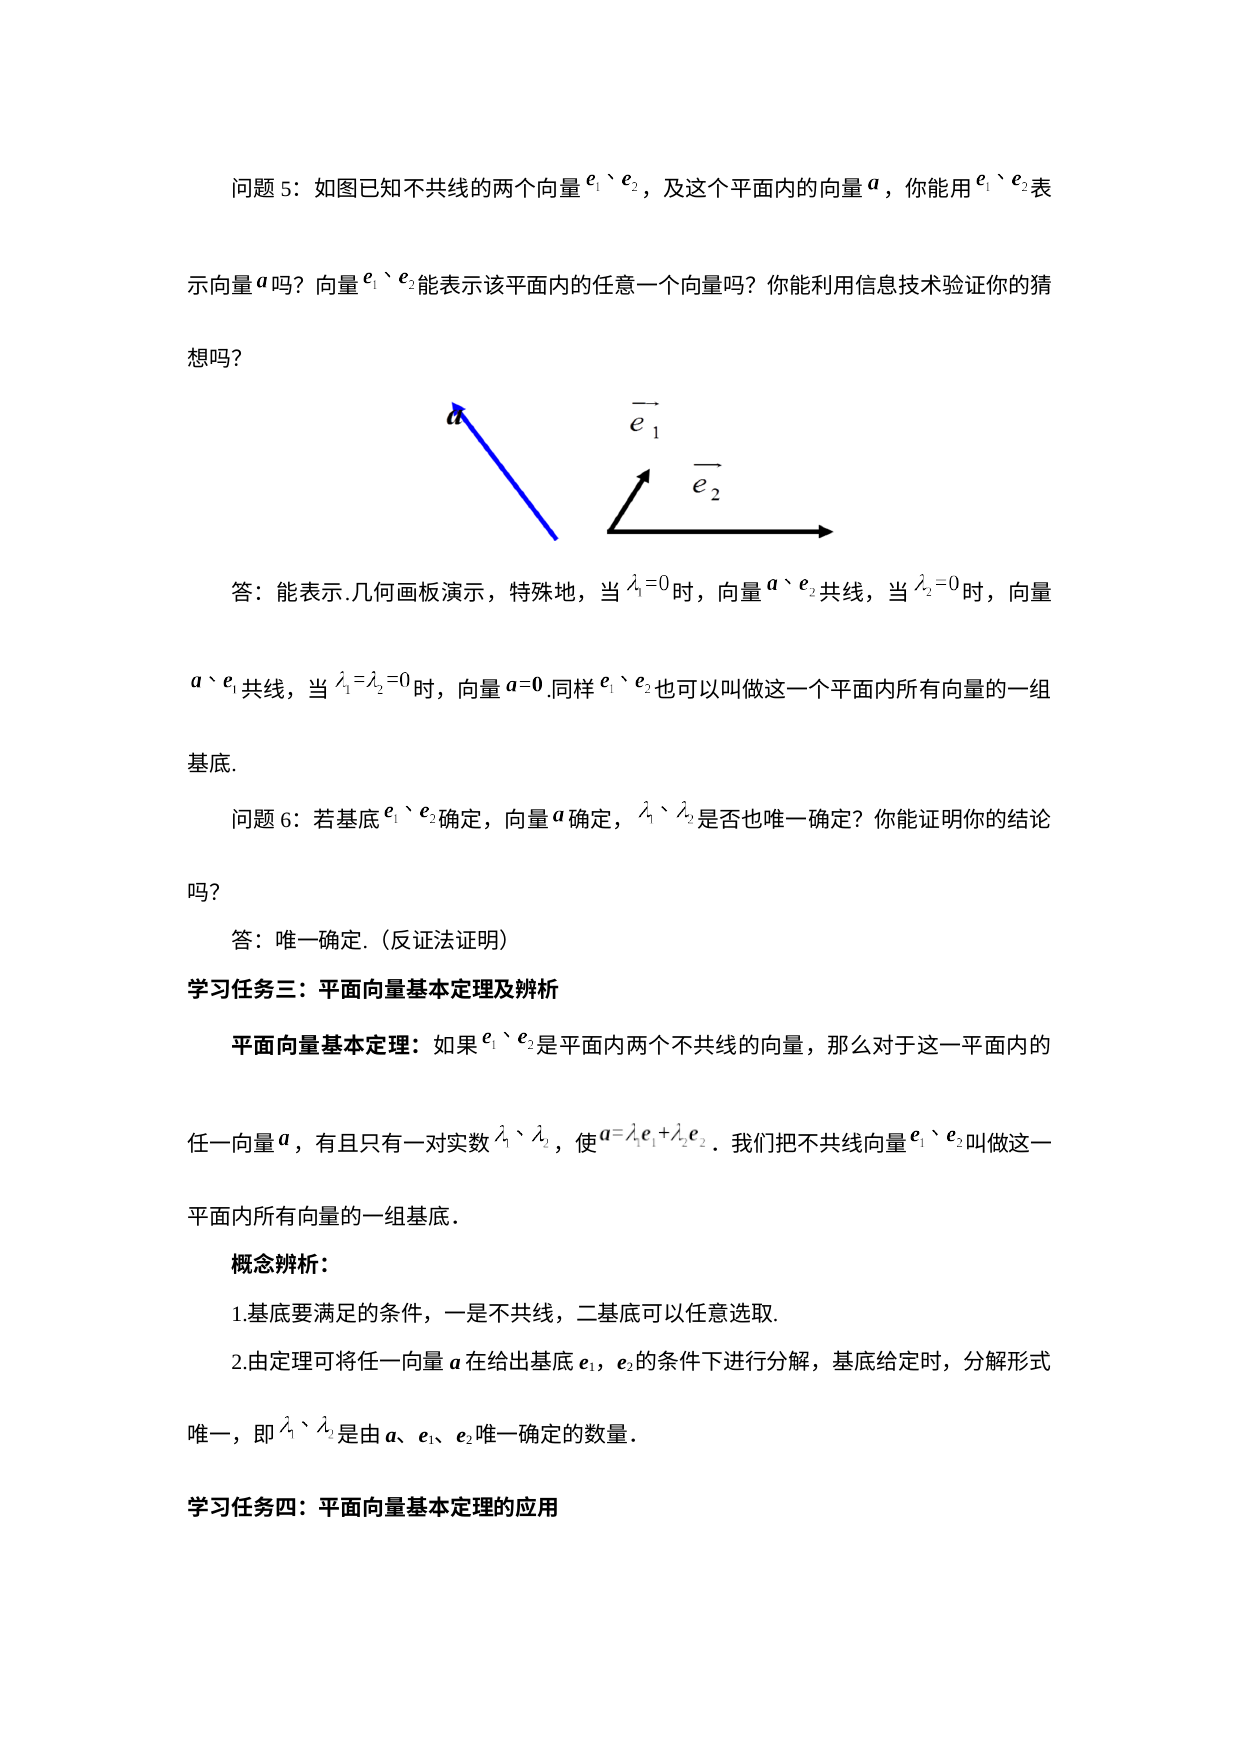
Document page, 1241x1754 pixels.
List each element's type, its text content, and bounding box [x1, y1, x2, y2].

text 平面向量基本定理：如果是平面内两个不共线的向量，那么对于这一平面内的任一向量，有且只有一对实数，使．我们把不共线向量叫做这一平面内所有向量的一组基底． [187, 1020, 1053, 1231]
text 2.由定理可将任一向量a在给出基底e1，e2的条件下进行分解，基底给定时，分解形式唯一，即是由a、e1、e2唯一确定的数量． [187, 1343, 1053, 1473]
text 概念辨析： [187, 1247, 1053, 1279]
text 1.基底要满足的条件，一是不共线，二基底可以任意选取. [187, 1295, 1053, 1328]
text 学习任务三：平面向量基本定理及辨析 [187, 971, 1053, 1004]
text 学习任务四：平面向量基本定理的应用 [187, 1489, 1053, 1522]
text 问题6：若基底确定，向量确定，是否也唯一确定？你能证明你的结论吗？ [187, 793, 1053, 907]
text 答：唯一确定.（反证法证明） [187, 923, 1053, 956]
text 问题5：如图已知不共线的两个向量，及这个平面内的向量，你能用表示向量吗？向量能表示该平面内的任意一个向量吗？你能利用信息技术验证你的猜想吗？ [187, 162, 1053, 373]
text 答：能表示.几何画板演示，特殊地，当时，向量共线，当时，向量共线，当时，向量.同样也可以叫做这一个平面内所有向量的一组基底. [187, 566, 1053, 778]
